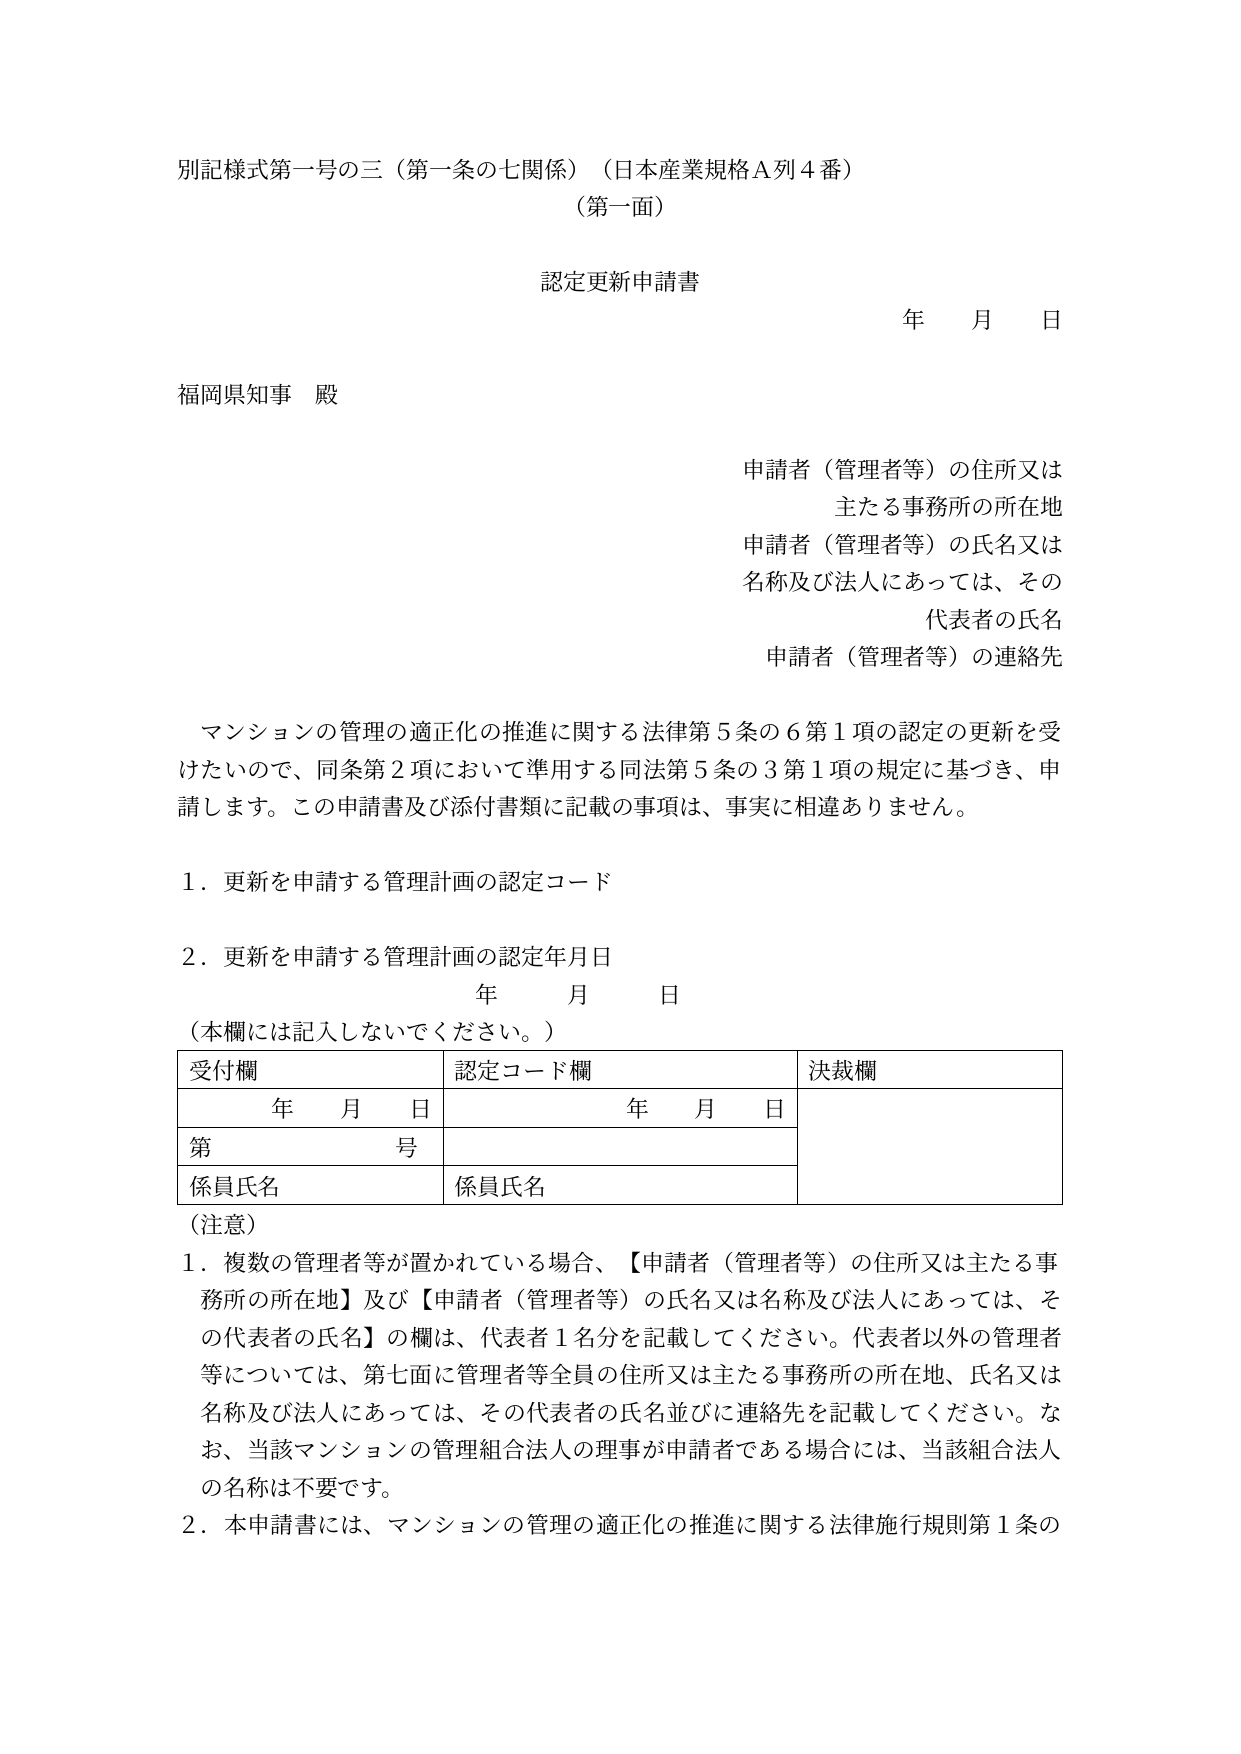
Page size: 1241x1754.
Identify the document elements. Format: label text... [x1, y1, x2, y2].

table_cell 年 月 日 [444, 1089, 797, 1127]
text （本欄には記入しないでください。） [177, 1012, 1063, 1050]
text １．複数の管理者等が置かれている場合、【申請者（管理者等）の住所又は主たる事務所の所在地】及び【申請者（管理者等）の氏名又は名称及び法人にあっては、その代表者の氏名】の欄は、代表者１名分を記載してください。代表者以外の管理者等については、第七面に管理者等全員の住所又は主たる事務所の所在地、氏名又は名称及び法人にあっては、その代表者の氏名並びに連絡先を記載してください。なお、当該マンションの管理組合法人の理事が申請者である場合には、当該組合法人の名称は不要です。 [177, 1242, 1063, 1505]
table_cell [798, 1089, 1062, 1204]
text １．更新を申請する管理計画の認定コード [177, 862, 1063, 900]
table_header 決裁欄 [798, 1051, 1062, 1088]
table_header 受付欄 [178, 1051, 443, 1088]
text 年 月 日 [177, 975, 1063, 1012]
table_header 認定コード欄 [444, 1051, 797, 1088]
text マンションの管理の適正化の推進に関する法律第５条の６第１項の認定の更新を受けたいので、同条第２項において準用する同法第５条の３第１項の規定に基づき、申請します。この申請書及び添付書類に記載の事項は、事実に相違ありません。 [177, 712, 1063, 825]
table_cell 年 月 日 [178, 1089, 443, 1127]
text 申請者（管理者等）の連絡先 [177, 637, 1063, 675]
table_cell 係員氏名 [178, 1166, 443, 1204]
text 申請者（管理者等）の住所又は [177, 450, 1063, 487]
text ２．更新を申請する管理計画の認定年月日 [177, 937, 1063, 975]
text 代表者の氏名 [177, 600, 1063, 637]
text （第一面） [177, 187, 1063, 225]
text 名称及び法人にあっては、その [177, 562, 1063, 600]
text 認定更新申請書 [177, 262, 1063, 300]
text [177, 1505, 1063, 1542]
table_cell 第 号 [178, 1128, 443, 1165]
table_cell 係員氏名 [444, 1166, 797, 1204]
text 年 月 日 [177, 300, 1063, 337]
text 福岡県知事 殿 [177, 375, 1063, 412]
text （注意） [177, 1205, 1063, 1242]
table_cell [444, 1128, 797, 1165]
text 別記様式第一号の三（第一条の七関係）（日本産業規格Ａ列４番） [177, 150, 1063, 187]
text 申請者（管理者等）の氏名又は [177, 525, 1063, 562]
text 主たる事務所の所在地 [177, 487, 1063, 525]
